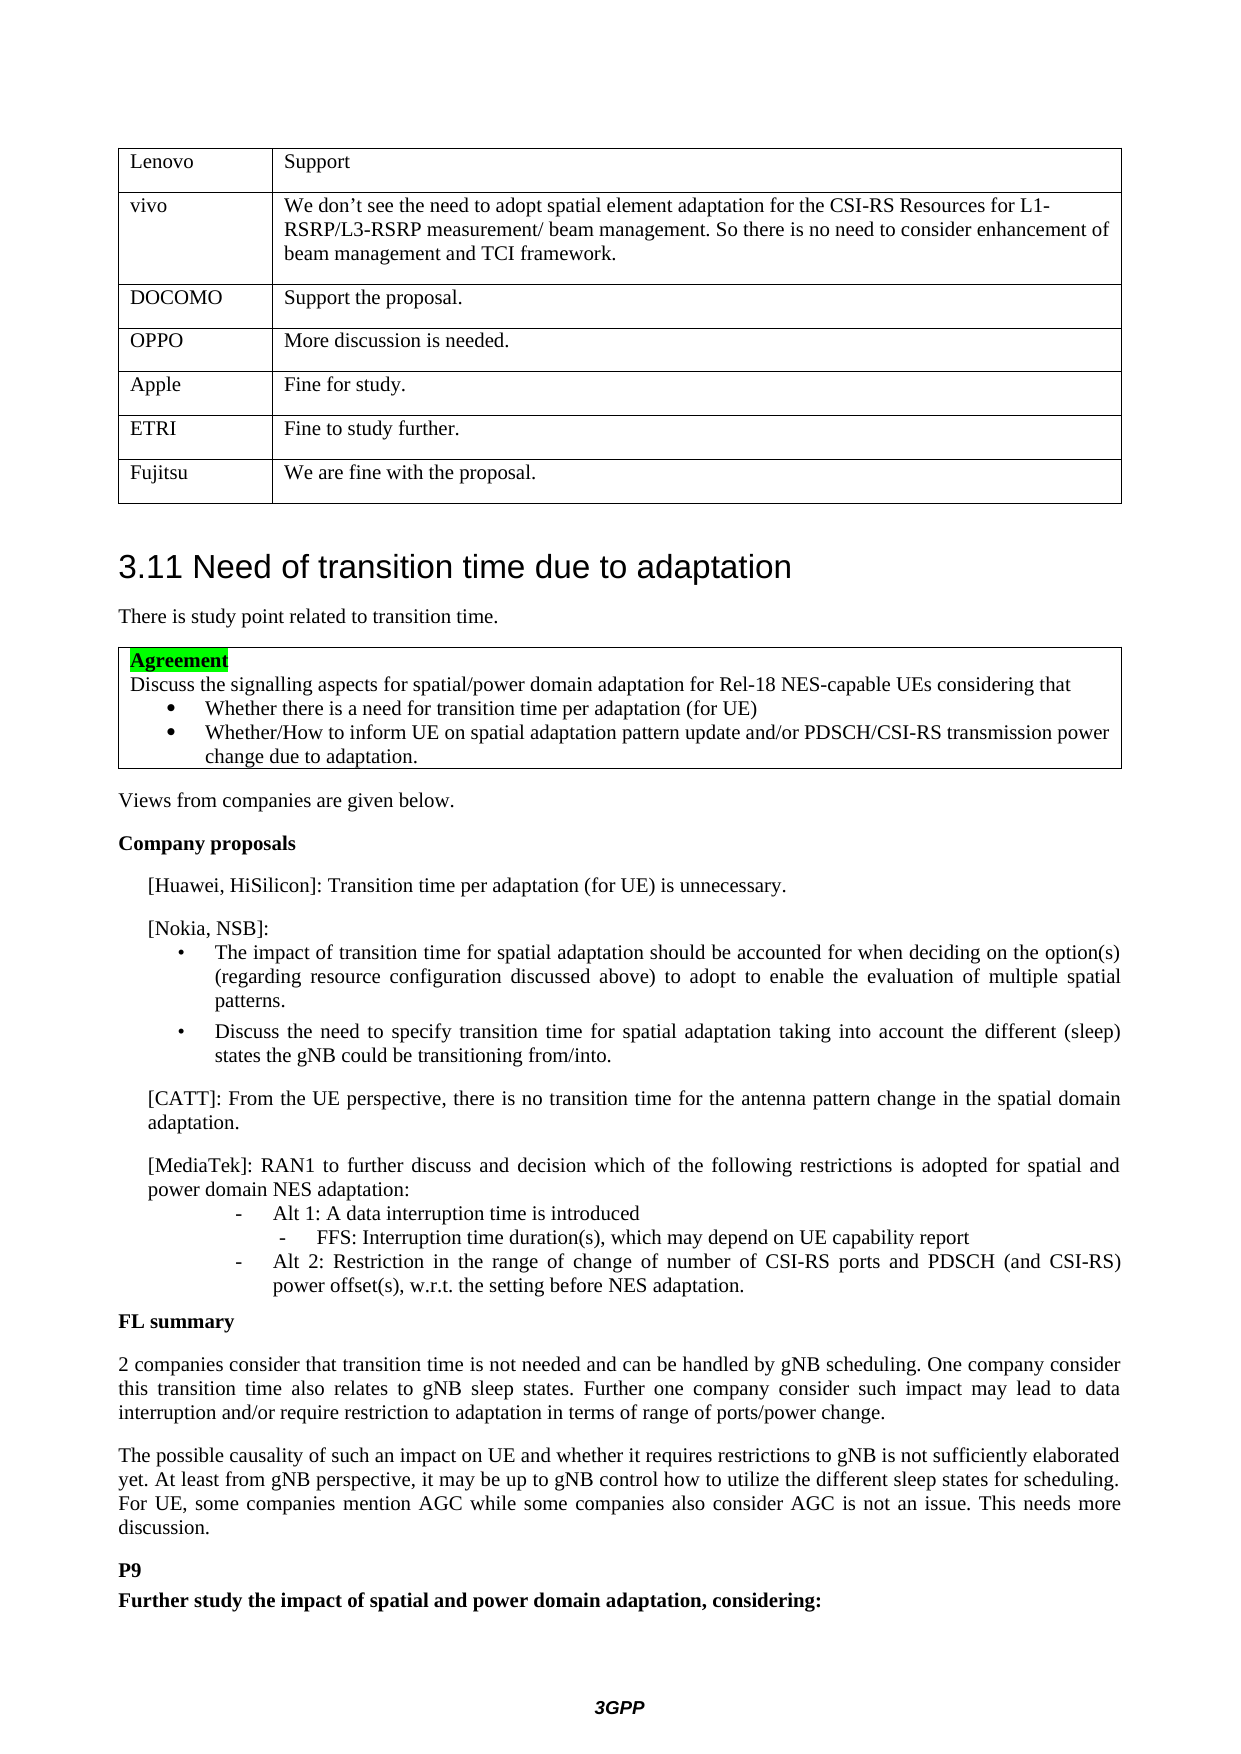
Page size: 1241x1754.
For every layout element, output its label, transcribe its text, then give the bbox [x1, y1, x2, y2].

text [Nokia, NSB]: [148, 916, 1122, 940]
table_cell Fine for study. [273, 372, 1121, 415]
text 2 companies consider that transition time is not needed and can be handled by gNB scheduling. One company consider this transition time also relates to gNB sleep states. Further one company consider such impact may lead to data interruption and/or require restriction to adaptation in terms of range of ports/power change. [118, 1352, 1122, 1424]
table_cell OPPO [119, 329, 272, 371]
text Company proposals [118, 831, 1122, 855]
list The impact of transition time for spatial adaptation should be accounted for when deciding on the option(s) (regarding resource configuration discussed above) to adopt to enable the evaluation of multiple spatial patterns. [177, 940, 1122, 1012]
table_cell Apple [119, 372, 272, 415]
table_cell Fujitsu [119, 460, 272, 503]
table_cell More discussion is needed. [273, 329, 1121, 371]
table_header Agreement Discuss the signalling aspects for spatial/power domain adaptation for Rel-18 NES-capable UEs considering that Whether there is a need for transition time per adaptation (for UE) Whether/How to inform UE on spatial adaptation pattern update and/or PDSCH/CSI-RS transmission power change due to adaptation. [119, 648, 1121, 768]
text There is study point related to transition time. [118, 604, 1122, 628]
list FFS: Interruption time duration(s), which may depend on UE capability report [279, 1225, 1122, 1249]
list Alt 2: Restriction in the range of change of number of CSI-RS ports and PDSCH (and CSI-RS) power offset(s), w.r.t. the setting before NES adaptation. [235, 1249, 1122, 1297]
text FL summary [118, 1309, 1122, 1333]
table_cell Fine to study further. [273, 416, 1121, 459]
text [CATT]: From the UE perspective, there is no transition time for the antenna pattern change in the spatial domain adaptation. [148, 1086, 1122, 1134]
table_cell Support [273, 149, 1121, 192]
table_cell We don’t see the need to adopt spatial element adaptation for the CSI-RS Resources for L1-RSRP/L3-RSRP measurement/ beam management. So there is no need to consider enhancement of beam management and TCI framework. [273, 193, 1121, 283]
text 3.11 Need of transition time due to adaptation [118, 547, 1122, 585]
table_cell vivo [119, 193, 272, 283]
text [Huawei, HiSilicon]: Transition time per adaptation (for UE) is unnecessary. [148, 873, 1122, 897]
table_cell Support the proposal. [273, 285, 1121, 327]
text The possible causality of such an impact on UE and whether it requires restrictions to gNB is not sufficiently elaborated yet. At least from gNB perspective, it may be up to gNB control how to utilize the different sleep states for scheduling. For UE, some companies mention AGC while some companies also consider AGC is not an issue. This needs more discussion. [118, 1443, 1122, 1539]
text [MediaTek]: RAN1 to further discuss and decision which of the following restrictions is adopted for spatial and power domain NES adaptation: [148, 1152, 1122, 1201]
table_cell Lenovo [119, 149, 272, 192]
text Views from companies are given below. [118, 788, 1122, 812]
table_cell DOCOMO [119, 285, 272, 327]
list Discuss the need to specify transition time for spatial adaptation taking into account the different (sleep) states the gNB could be transitioning from/into. [177, 1019, 1122, 1067]
table_cell We are fine with the proposal. [273, 460, 1121, 503]
table_cell ETRI [119, 416, 272, 459]
text P9 [118, 1558, 1122, 1582]
list Alt 1: A data interruption time is introduced [235, 1201, 1122, 1225]
text Further study the impact of spatial and power domain adaptation, considering: [118, 1588, 1122, 1612]
